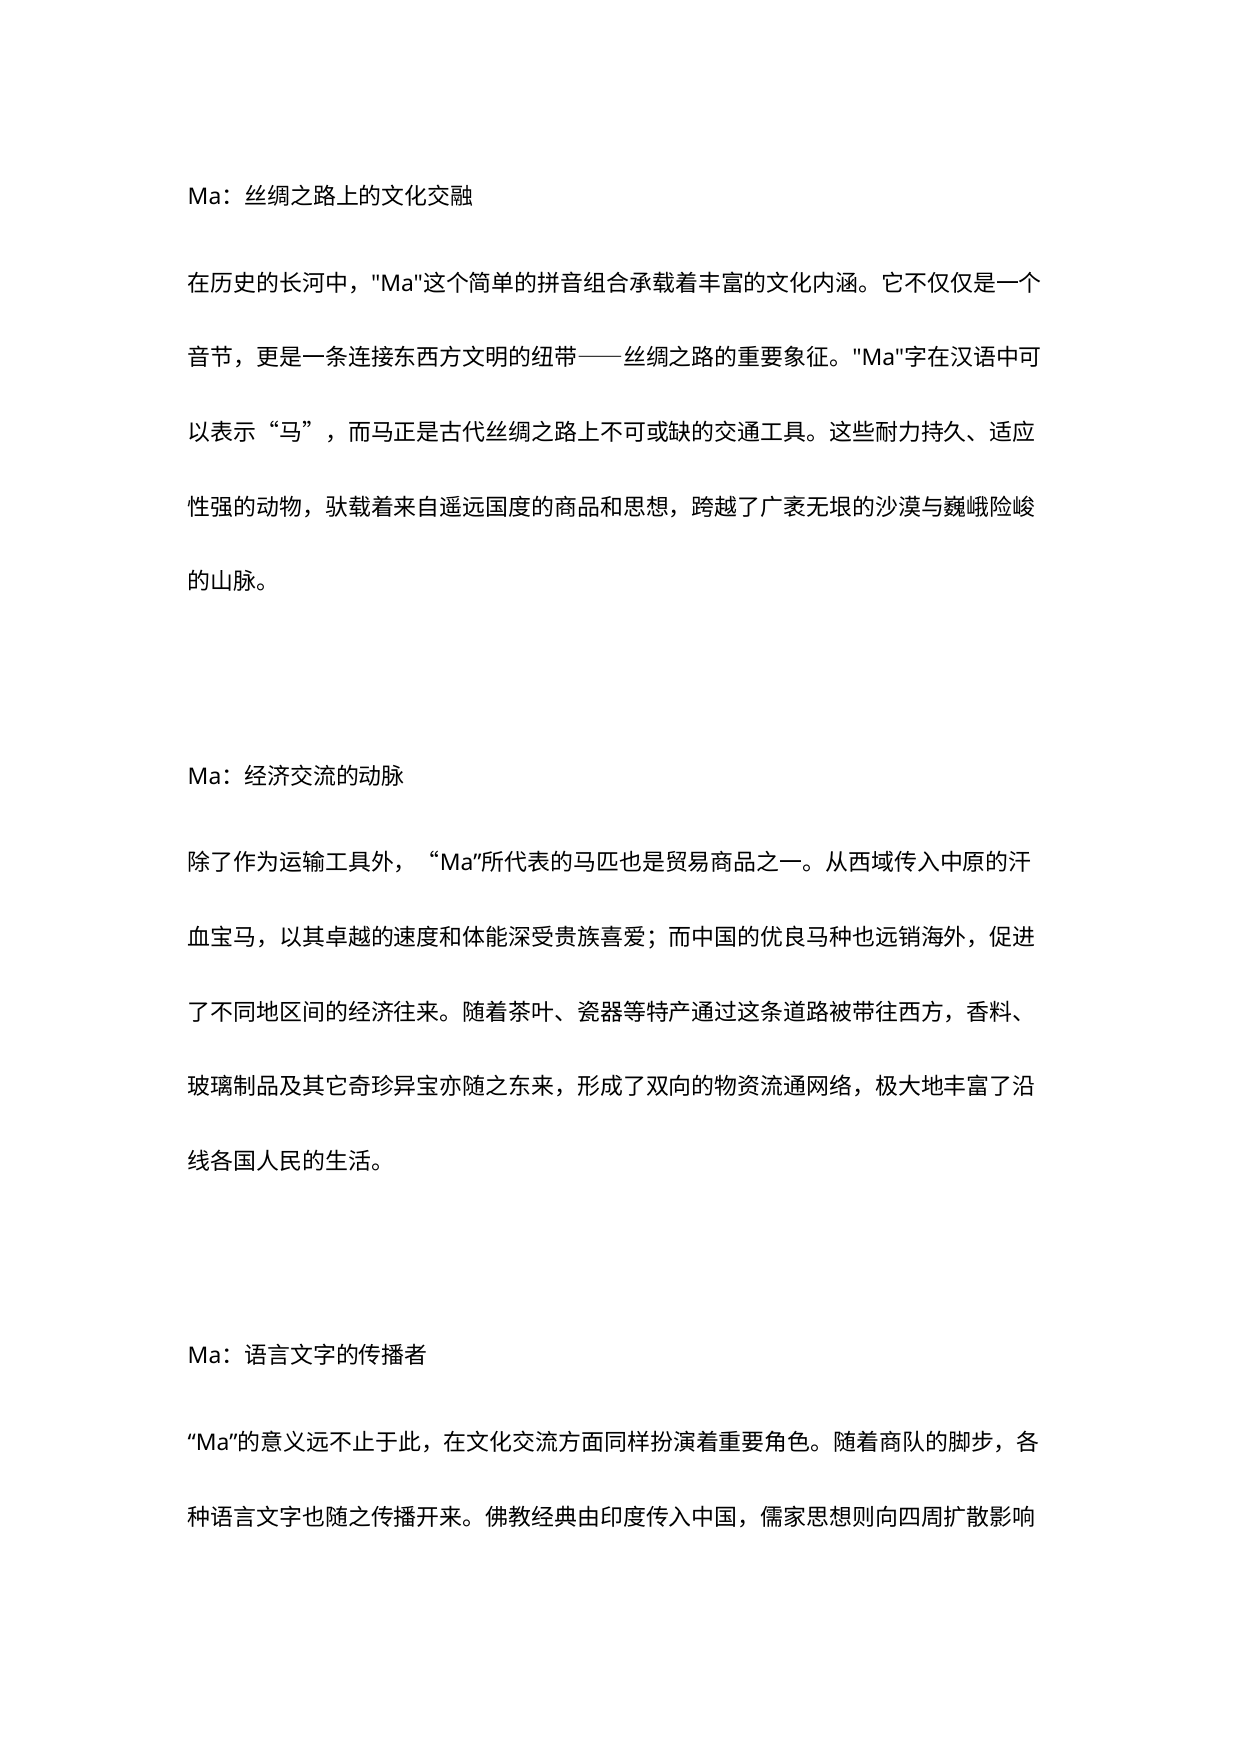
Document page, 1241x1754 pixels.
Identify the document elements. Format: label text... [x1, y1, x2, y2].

text Ma：语言文字的传播者 [187, 1321, 1053, 1386]
text Ma：经济交流的动脉 [187, 742, 1053, 807]
text 除了作为运输工具外，“Ma”所代表的马匹也是贸易商品之一。从西域传入中原的汗血宝马，以其卓越的速度和体能深受贵族喜爱；而中国的优良马种也远销海外，促进了不同地区间的经济往来。随着茶叶、瓷器等特产通过这条道路被带往西方，香料、玻璃制品及其它奇珍异宝亦随之东来，形成了双向的物资流通网络，极大地丰富了沿线各国人民的生活。 [187, 828, 1053, 1192]
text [187, 1408, 1053, 1548]
text Ma：丝绸之路上的文化交融 [187, 162, 1053, 227]
text 在历史的长河中，"Ma"这个简单的拼音组合承载着丰富的文化内涵。它不仅仅是一个音节，更是一条连接东西方文明的纽带——丝绸之路的重要象征。"Ma"字在汉语中可以表示“马”，而马正是古代丝绸之路上不可或缺的交通工具。这些耐力持久、适应性强的动物，驮载着来自遥远国度的商品和思想，跨越了广袤无垠的沙漠与巍峨险峻的山脉。 [187, 249, 1053, 612]
